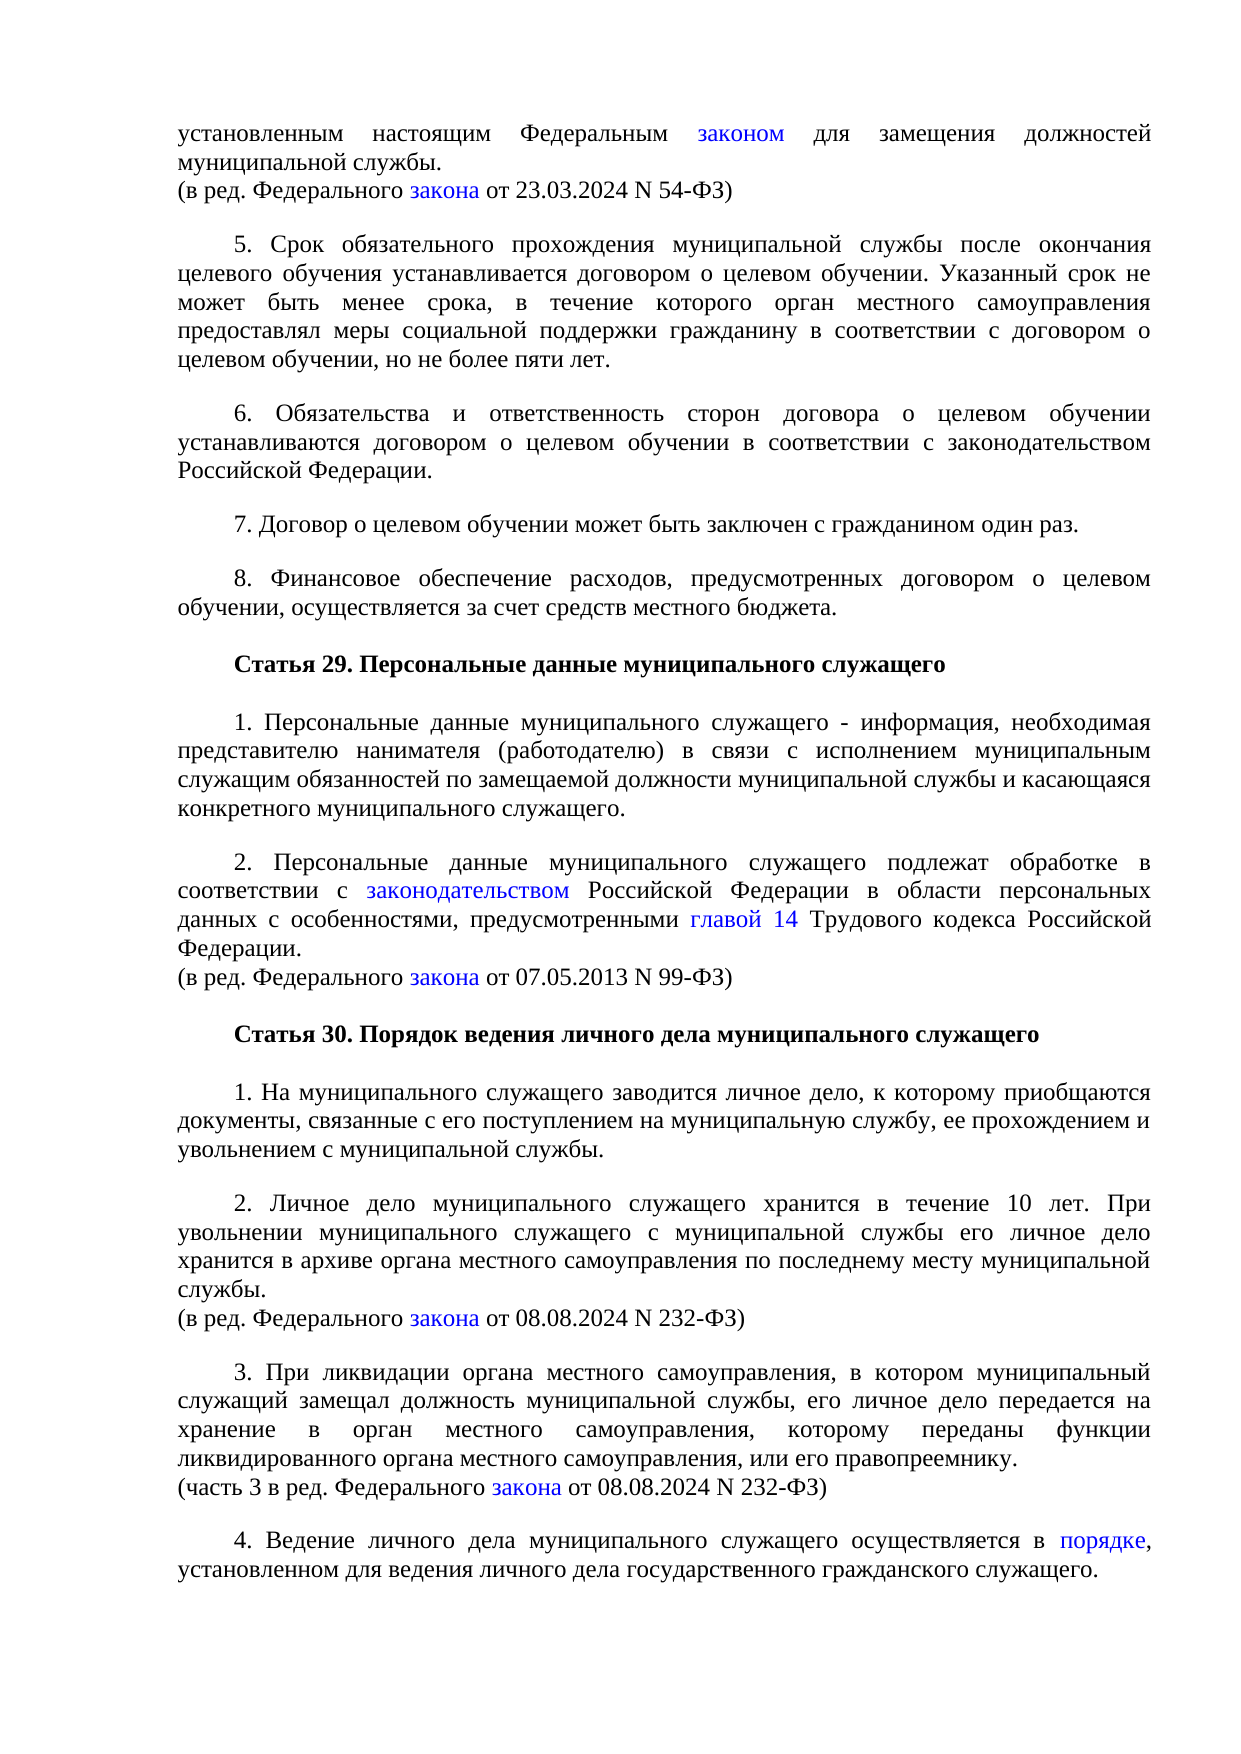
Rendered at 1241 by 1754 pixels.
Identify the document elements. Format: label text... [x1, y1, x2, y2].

title Статья 30. Порядок ведения личного дела муниципального служащего [177, 1019, 1152, 1048]
text 3. При ликвидации органа местного самоуправления, в котором муниципальный служащий замещал должность муниципальной службы, его личное дело передается на хранение в орган местного самоуправления, которому переданы функции ликвидированного органа местного самоуправления, или его правопреемнику. [177, 1357, 1152, 1472]
text 2. Персональные данные муниципального служащего подлежат обработке в соответствии с законодательством Российской Федерации в области персональных данных с особенностями, предусмотренными главой 14 Трудового кодекса Российской Федерации. [177, 847, 1152, 962]
text 2. Личное дело муниципального служащего хранится в течение 10 лет. При увольнении муниципального служащего с муниципальной службы его личное дело хранится в архиве органа местного самоуправления по последнему месту муниципальной службы. [177, 1188, 1152, 1303]
text 1. На муниципального служащего заводится личное дело, к которому приобщаются документы, связанные с его поступлением на муниципальную службу, ее прохождением и увольнением с муниципальной службы. [177, 1077, 1152, 1163]
text 8. Финансовое обеспечение расходов, предусмотренных договором о целевом обучении, осуществляется за счет средств местного бюджета. [177, 563, 1152, 621]
text (в ред. Федерального закона от 08.08.2024 N 232-ФЗ) [177, 1303, 1152, 1332]
text 4. Ведение личного дела муниципального служащего осуществляется в порядке, установленном для ведения личного дела государственного гражданского служащего. [177, 1526, 1152, 1583]
text 7. Договор о целевом обучении может быть заключен с гражданином один раз. [177, 509, 1152, 538]
text 6. Обязательства и ответственность сторон договора о целевом обучении устанавливаются договором о целевом обучении в соответствии с законодательством Российской Федерации. [177, 398, 1152, 484]
text (в ред. Федерального закона от 23.03.2024 N 54-ФЗ) [177, 176, 1152, 204]
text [177, 118, 1152, 176]
text 1. Персональные данные муниципального служащего - информация, необходимая представителю нанимателя (работодателю) в связи с исполнением муниципальным служащим обязанностей по замещаемой должности муниципальной службы и касающаяся конкретного муниципального служащего. [177, 707, 1152, 822]
title Статья 29. Персональные данные муниципального служащего [177, 649, 1152, 678]
text 5. Срок обязательного прохождения муниципальной службы после окончания целевого обучения устанавливается договором о целевом обучении. Указанный срок не может быть менее срока, в течение которого орган местного самоуправления предоставлял меры социальной поддержки гражданину в соответствии с договором о целевом обучении, но не более пяти лет. [177, 229, 1152, 373]
text (в ред. Федерального закона от 07.05.2013 N 99-ФЗ) [177, 962, 1152, 991]
text (часть 3 в ред. Федерального закона от 08.08.2024 N 232-ФЗ) [177, 1472, 1152, 1501]
